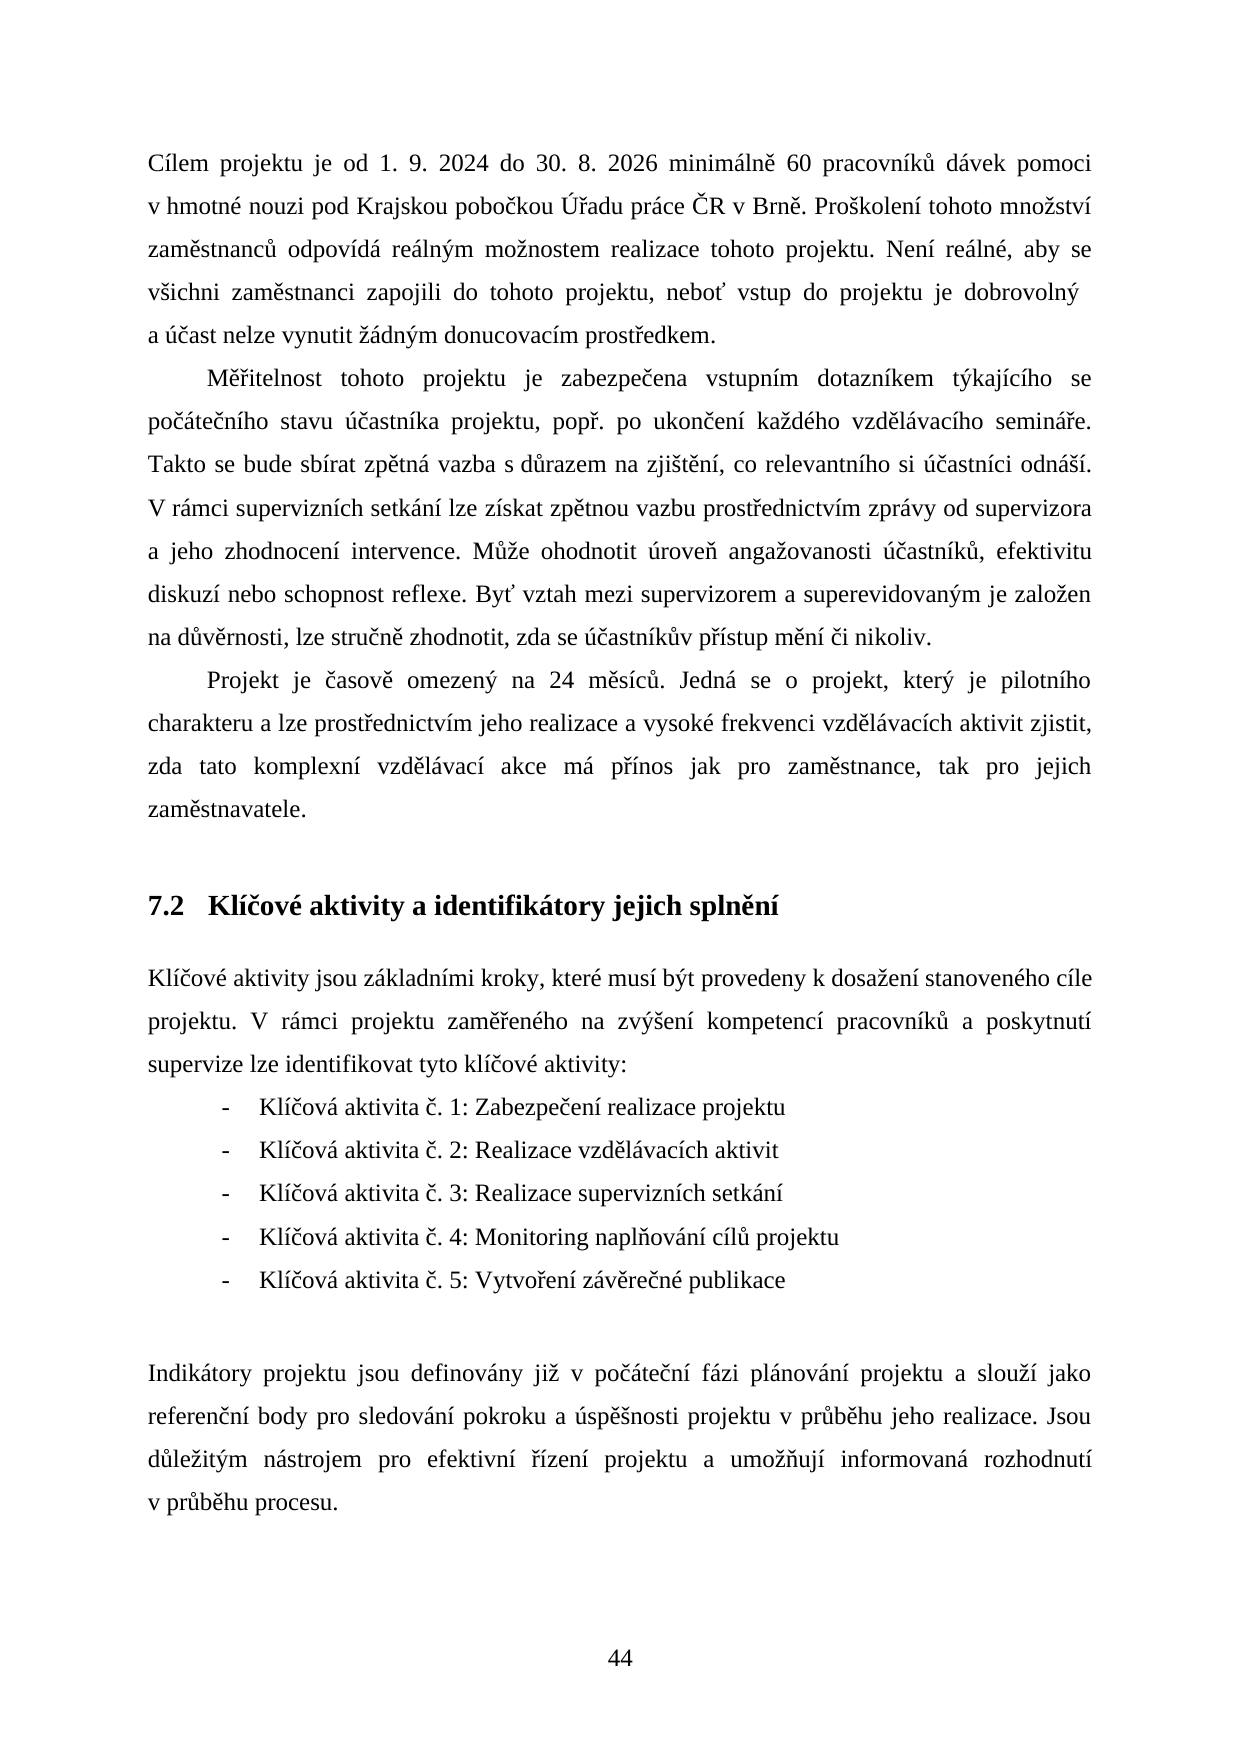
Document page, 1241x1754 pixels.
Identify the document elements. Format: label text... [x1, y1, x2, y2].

text Cílem projektu je od 1. 9. 2024 do 30. 8. 2026 minimálně 60 pracovníků dávek pomoci v hmotné nouzi pod Krajskou pobočkou Úřadu práce ČR v Brně. Proškolení tohoto množství zaměstnanců odpovídá reálným možnostem realizace tohoto projektu. Není reálné, aby se všichni zaměstnanci zapojili do tohoto projektu, neboť vstup do projektu je dobrovolný a účast nelze vynutit žádným donucovacím prostředkem. [148, 148, 1093, 349]
list Klíčová aktivita č. 3: Realizace supervizních setkání [221, 1178, 1093, 1207]
list Klíčová aktivita č. 4: Monitoring naplňování cílů projektu [221, 1222, 1093, 1250]
text Klíčové aktivity jsou základními kroky, které musí být provedeny k dosažení stanoveného cíle projektu. V rámci projektu zaměřeného na zvýšení kompetencí pracovníků a poskytnutí supervize lze identifikovat tyto klíčové aktivity: [148, 963, 1093, 1078]
text Projekt je časově omezený na 24 měsíců. Jedná se o projekt, který je pilotního charakteru a lze prostřednictvím jeho realizace a vysoké frekvenci vzdělávacích aktivit zjistit, zda tato komplexní vzdělávací akce má přínos jak pro zaměstnance, tak pro jejich zaměstnavatele. [148, 665, 1093, 823]
text Indikátory projektu jsou definovány již v počáteční fázi plánování projektu a slouží jako referenční body pro sledování pokroku a úspěšnosti projektu v průběhu jeho realizace. Jsou důležitým nástrojem pro efektivní řízení projektu a umožňují informovaná rozhodnutí v průběhu procesu. [148, 1358, 1093, 1516]
list Klíčová aktivita č. 5: Vytvoření závěrečné publikace [221, 1265, 1093, 1293]
list Klíčová aktivita č. 1: Zabezpečení realizace projektu [221, 1092, 1093, 1121]
list Klíčová aktivita č. 2: Realizace vzdělávacích aktivit [221, 1135, 1093, 1164]
text Měřitelnost tohoto projektu je zabezpečena vstupním dotazníkem týkajícího se počátečního stavu účastníka projektu, popř. po ukončení každého vzdělávacího semináře. Takto se bude sbírat zpětná vazba s důrazem na zjištění, co relevantního si účastníci odnáší. V rámci supervizních setkání lze získat zpětnou vazbu prostřednictvím zprávy od supervizora a jeho zhodnocení intervence. Může ohodnotit úroveň angažovanosti účastníků, efektivitu diskuzí nebo schopnost reflexe. Byť vztah mezi supervizorem a superevidovaným je založen na důvěrnosti, lze stručně zhodnotit, zda se účastníkův přístup mění či nikoliv. [148, 363, 1093, 651]
subtitle Klíčové aktivity a identifikátory jejich splnění [148, 888, 1093, 921]
